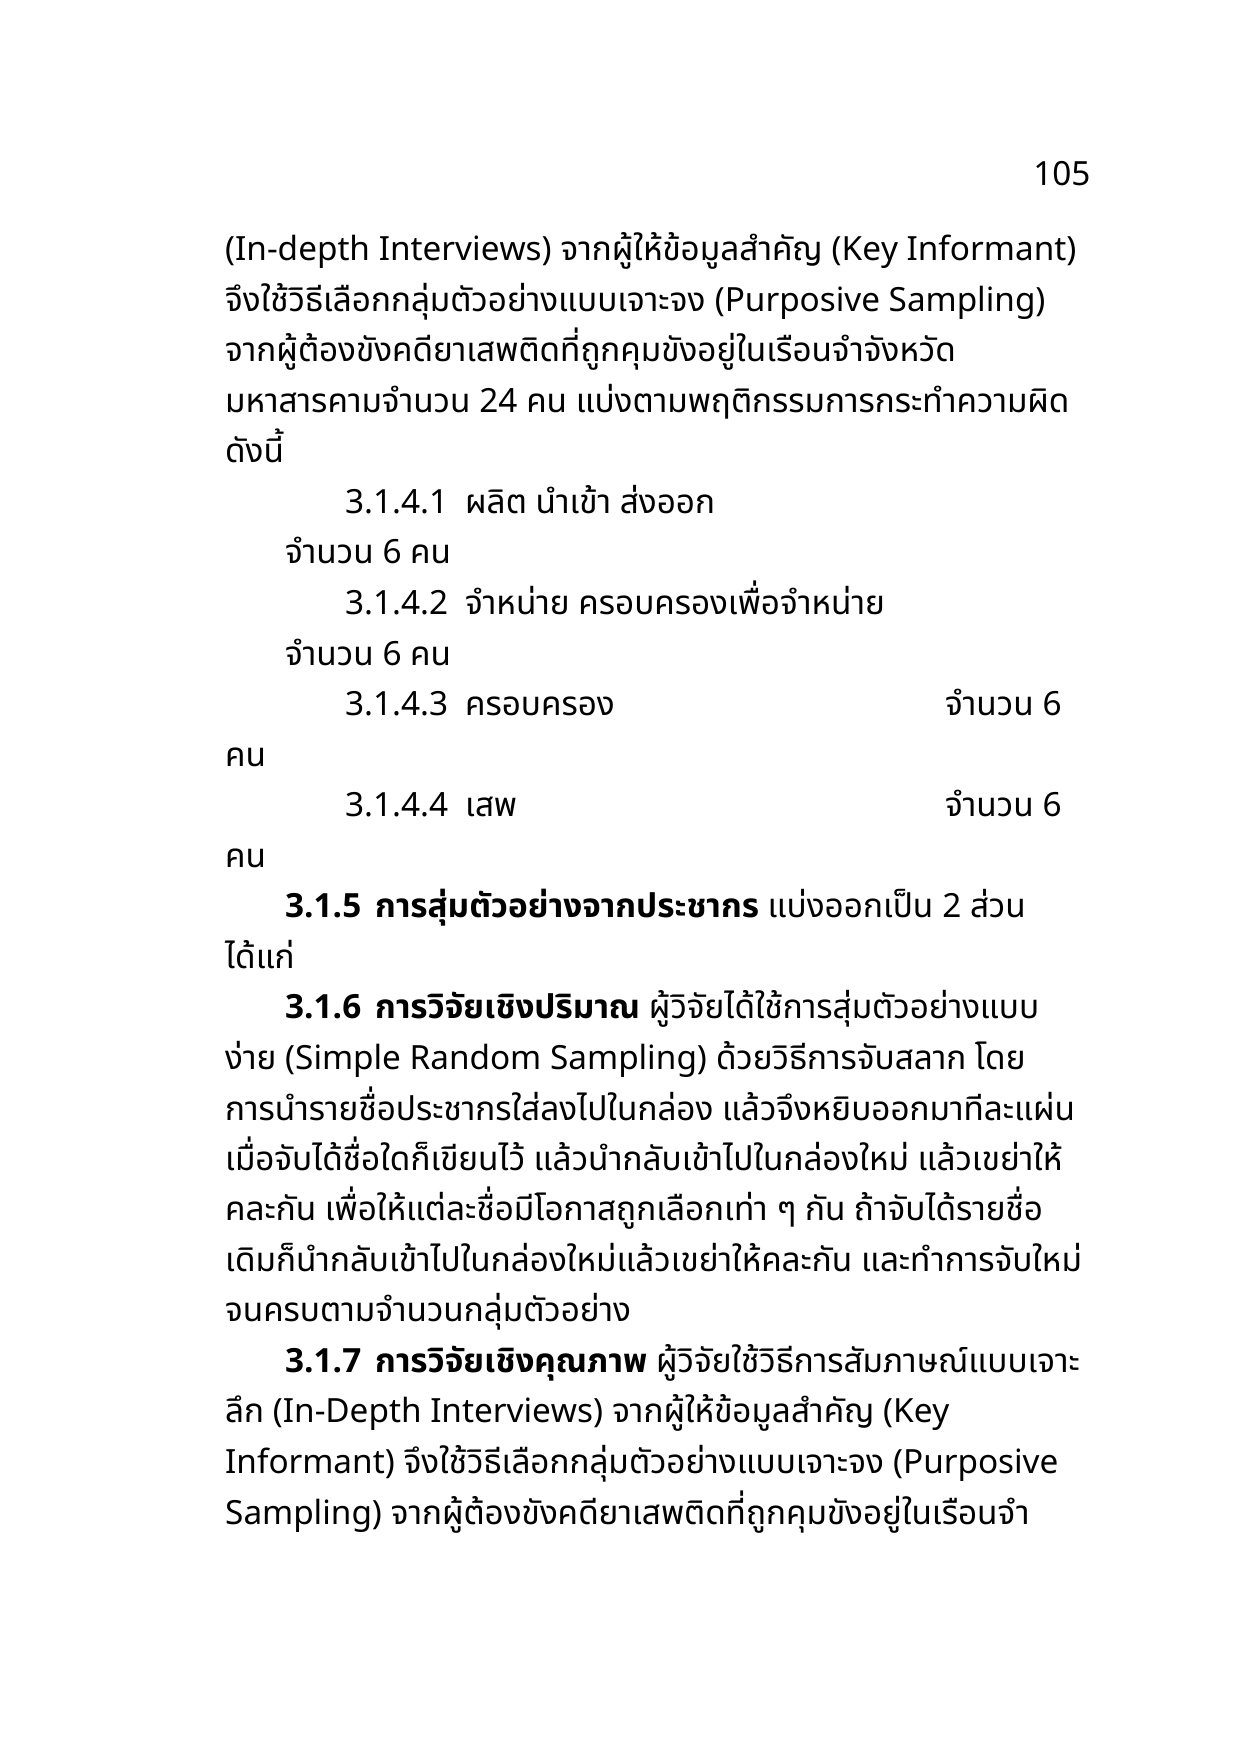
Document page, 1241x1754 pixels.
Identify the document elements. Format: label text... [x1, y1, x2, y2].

text 3.1.4.4 เสพ จำนวน 6 คน [225, 781, 1090, 882]
text 3.1.5 การสุ่มตัวอย่างจากประชากร แบ่งออกเป็น 2 ส่วน ได้แก่ [225, 882, 1090, 983]
text 3.1.4.1 ผลิต นำเข้า ส่งออก จำนวน 6 คน [225, 478, 1090, 579]
text (In-depth Interviews) จากผู้ให้ข้อมูลสำคัญ (Key Informant) จึงใช้วิธีเลือกกลุ่มตัวอย่างแบบเจาะจง (Purposive Sampling) จากผู้ต้องขังคดียาเสพติดที่ถูกคุมขังอยู่ในเรือนจำจังหวัดมหาสารคามจำนวน 24 คน แบ่งตามพฤติกรรมการกระทำความผิด ดังนี้ [225, 225, 1090, 478]
text 3.1.6 การวิจัยเชิงปริมาณ ผู้วิจัยได้ใช้การสุ่มตัวอย่างแบบง่าย (Simple Random Sampling) ด้วยวิธีการจับสลาก โดยการนำรายชื่อประชากรใส่ลงไปในกล่อง แล้วจึงหยิบออกมาทีละแผ่น เมื่อจับได้ชื่อใดก็เขียนไว้ แล้วนำกลับเข้าไปในกล่องใหม่ แล้วเขย่าให้คละกัน เพื่อให้แต่ละชื่อมีโอกาสถูกเลือกเท่า ๆ กัน ถ้าจับได้รายชื่อเดิมก็นำกลับเข้าไปในกล่องใหม่แล้วเขย่าให้คละกัน และทำการจับใหม่จนครบตามจำนวนกลุ่มตัวอย่าง [225, 983, 1090, 1337]
text 3.1.4.2 จำหน่าย ครอบครองเพื่อจำหน่าย จำนวน 6 คน [225, 579, 1090, 680]
text 3.1.4.3 ครอบครอง จำนวน 6 คน [225, 680, 1090, 781]
